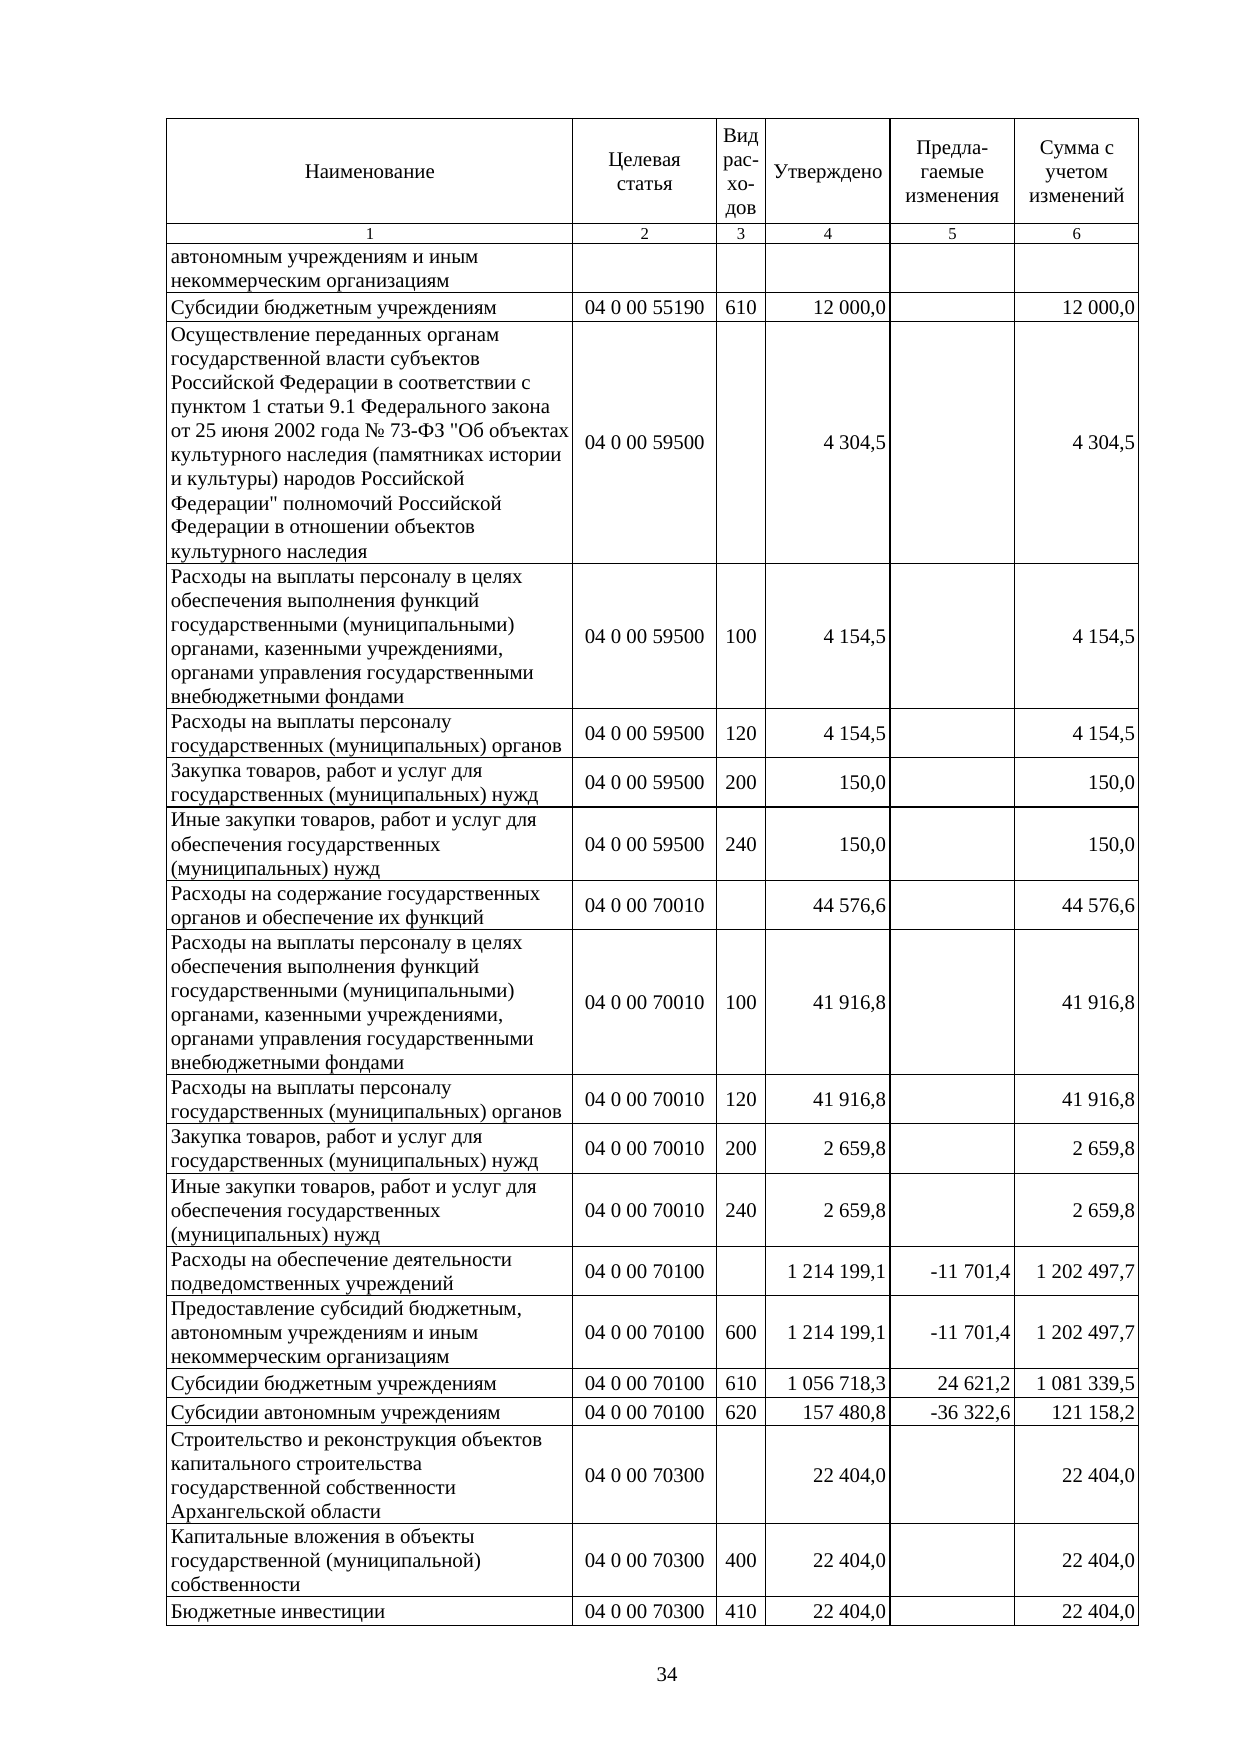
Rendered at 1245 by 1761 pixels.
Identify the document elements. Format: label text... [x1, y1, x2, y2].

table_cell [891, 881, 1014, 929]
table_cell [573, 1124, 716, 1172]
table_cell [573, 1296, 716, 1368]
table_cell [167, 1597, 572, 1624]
table_cell 5 [891, 224, 1014, 243]
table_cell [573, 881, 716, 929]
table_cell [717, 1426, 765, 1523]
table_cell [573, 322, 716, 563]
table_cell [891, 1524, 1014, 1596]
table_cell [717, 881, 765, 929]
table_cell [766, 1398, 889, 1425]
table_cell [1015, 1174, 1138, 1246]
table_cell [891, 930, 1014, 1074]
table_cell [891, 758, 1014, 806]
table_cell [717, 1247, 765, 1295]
table_cell 4 [766, 224, 889, 243]
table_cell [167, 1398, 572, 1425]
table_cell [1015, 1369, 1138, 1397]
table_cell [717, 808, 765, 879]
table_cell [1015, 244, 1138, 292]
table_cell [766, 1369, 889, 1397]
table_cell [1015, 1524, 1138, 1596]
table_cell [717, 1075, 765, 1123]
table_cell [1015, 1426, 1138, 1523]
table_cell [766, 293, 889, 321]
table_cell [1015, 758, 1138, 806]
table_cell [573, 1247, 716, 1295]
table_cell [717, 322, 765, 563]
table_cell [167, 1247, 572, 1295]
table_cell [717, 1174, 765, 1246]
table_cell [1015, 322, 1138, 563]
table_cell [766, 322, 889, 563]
table_cell 2 [573, 224, 716, 243]
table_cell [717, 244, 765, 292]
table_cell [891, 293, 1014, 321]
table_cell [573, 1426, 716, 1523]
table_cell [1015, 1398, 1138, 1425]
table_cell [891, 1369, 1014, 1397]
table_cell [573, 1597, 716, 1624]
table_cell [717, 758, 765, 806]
table_cell 1 [167, 224, 572, 243]
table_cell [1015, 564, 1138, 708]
table_header Сумма с учетом изменений [1015, 119, 1138, 223]
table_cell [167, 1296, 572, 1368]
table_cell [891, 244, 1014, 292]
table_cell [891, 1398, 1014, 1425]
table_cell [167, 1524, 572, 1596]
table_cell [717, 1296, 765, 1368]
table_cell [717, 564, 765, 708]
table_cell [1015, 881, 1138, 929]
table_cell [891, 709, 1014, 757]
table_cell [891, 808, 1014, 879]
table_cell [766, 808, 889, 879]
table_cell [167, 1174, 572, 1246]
table_cell 6 [1015, 224, 1138, 243]
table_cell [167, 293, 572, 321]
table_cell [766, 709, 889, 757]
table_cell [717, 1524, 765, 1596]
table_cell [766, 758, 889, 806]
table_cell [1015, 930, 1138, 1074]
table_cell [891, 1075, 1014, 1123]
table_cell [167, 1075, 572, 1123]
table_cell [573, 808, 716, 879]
table_header Предла- гаемые изменения [891, 119, 1014, 223]
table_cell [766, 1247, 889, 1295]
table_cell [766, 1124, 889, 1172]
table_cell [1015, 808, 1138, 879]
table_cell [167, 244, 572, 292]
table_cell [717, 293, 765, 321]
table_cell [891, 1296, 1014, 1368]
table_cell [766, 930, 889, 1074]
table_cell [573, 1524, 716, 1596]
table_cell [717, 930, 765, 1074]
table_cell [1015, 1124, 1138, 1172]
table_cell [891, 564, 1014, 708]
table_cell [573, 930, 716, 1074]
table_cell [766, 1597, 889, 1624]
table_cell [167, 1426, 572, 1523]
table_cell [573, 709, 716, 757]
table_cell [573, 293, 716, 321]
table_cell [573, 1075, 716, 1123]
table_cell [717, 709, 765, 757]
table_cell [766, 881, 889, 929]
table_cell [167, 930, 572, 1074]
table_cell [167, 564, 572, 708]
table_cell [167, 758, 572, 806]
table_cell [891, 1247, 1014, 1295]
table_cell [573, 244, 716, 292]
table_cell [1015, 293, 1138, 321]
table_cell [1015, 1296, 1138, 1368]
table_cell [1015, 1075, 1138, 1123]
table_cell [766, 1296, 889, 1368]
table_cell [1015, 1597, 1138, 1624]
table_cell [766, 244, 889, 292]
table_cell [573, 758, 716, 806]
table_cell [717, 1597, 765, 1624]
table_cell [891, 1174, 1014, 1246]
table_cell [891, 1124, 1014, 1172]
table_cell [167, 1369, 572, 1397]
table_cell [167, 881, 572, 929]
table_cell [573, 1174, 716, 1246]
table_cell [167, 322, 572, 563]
table_header Целевая статья [573, 119, 716, 223]
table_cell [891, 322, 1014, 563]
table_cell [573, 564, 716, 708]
table_header Утверждено [766, 119, 889, 223]
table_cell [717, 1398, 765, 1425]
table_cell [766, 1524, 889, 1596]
table_cell 3 [717, 224, 765, 243]
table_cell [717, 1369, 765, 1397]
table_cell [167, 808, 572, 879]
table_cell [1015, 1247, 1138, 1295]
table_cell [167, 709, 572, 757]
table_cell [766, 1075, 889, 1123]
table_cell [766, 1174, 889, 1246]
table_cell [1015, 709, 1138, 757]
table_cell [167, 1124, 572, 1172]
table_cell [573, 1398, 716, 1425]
table_header Наименование [167, 119, 572, 223]
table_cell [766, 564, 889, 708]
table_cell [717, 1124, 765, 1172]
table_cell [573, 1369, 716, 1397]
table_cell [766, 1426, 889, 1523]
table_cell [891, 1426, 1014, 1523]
table_header Вид рас- хо- дов [717, 119, 765, 223]
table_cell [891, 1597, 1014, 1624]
